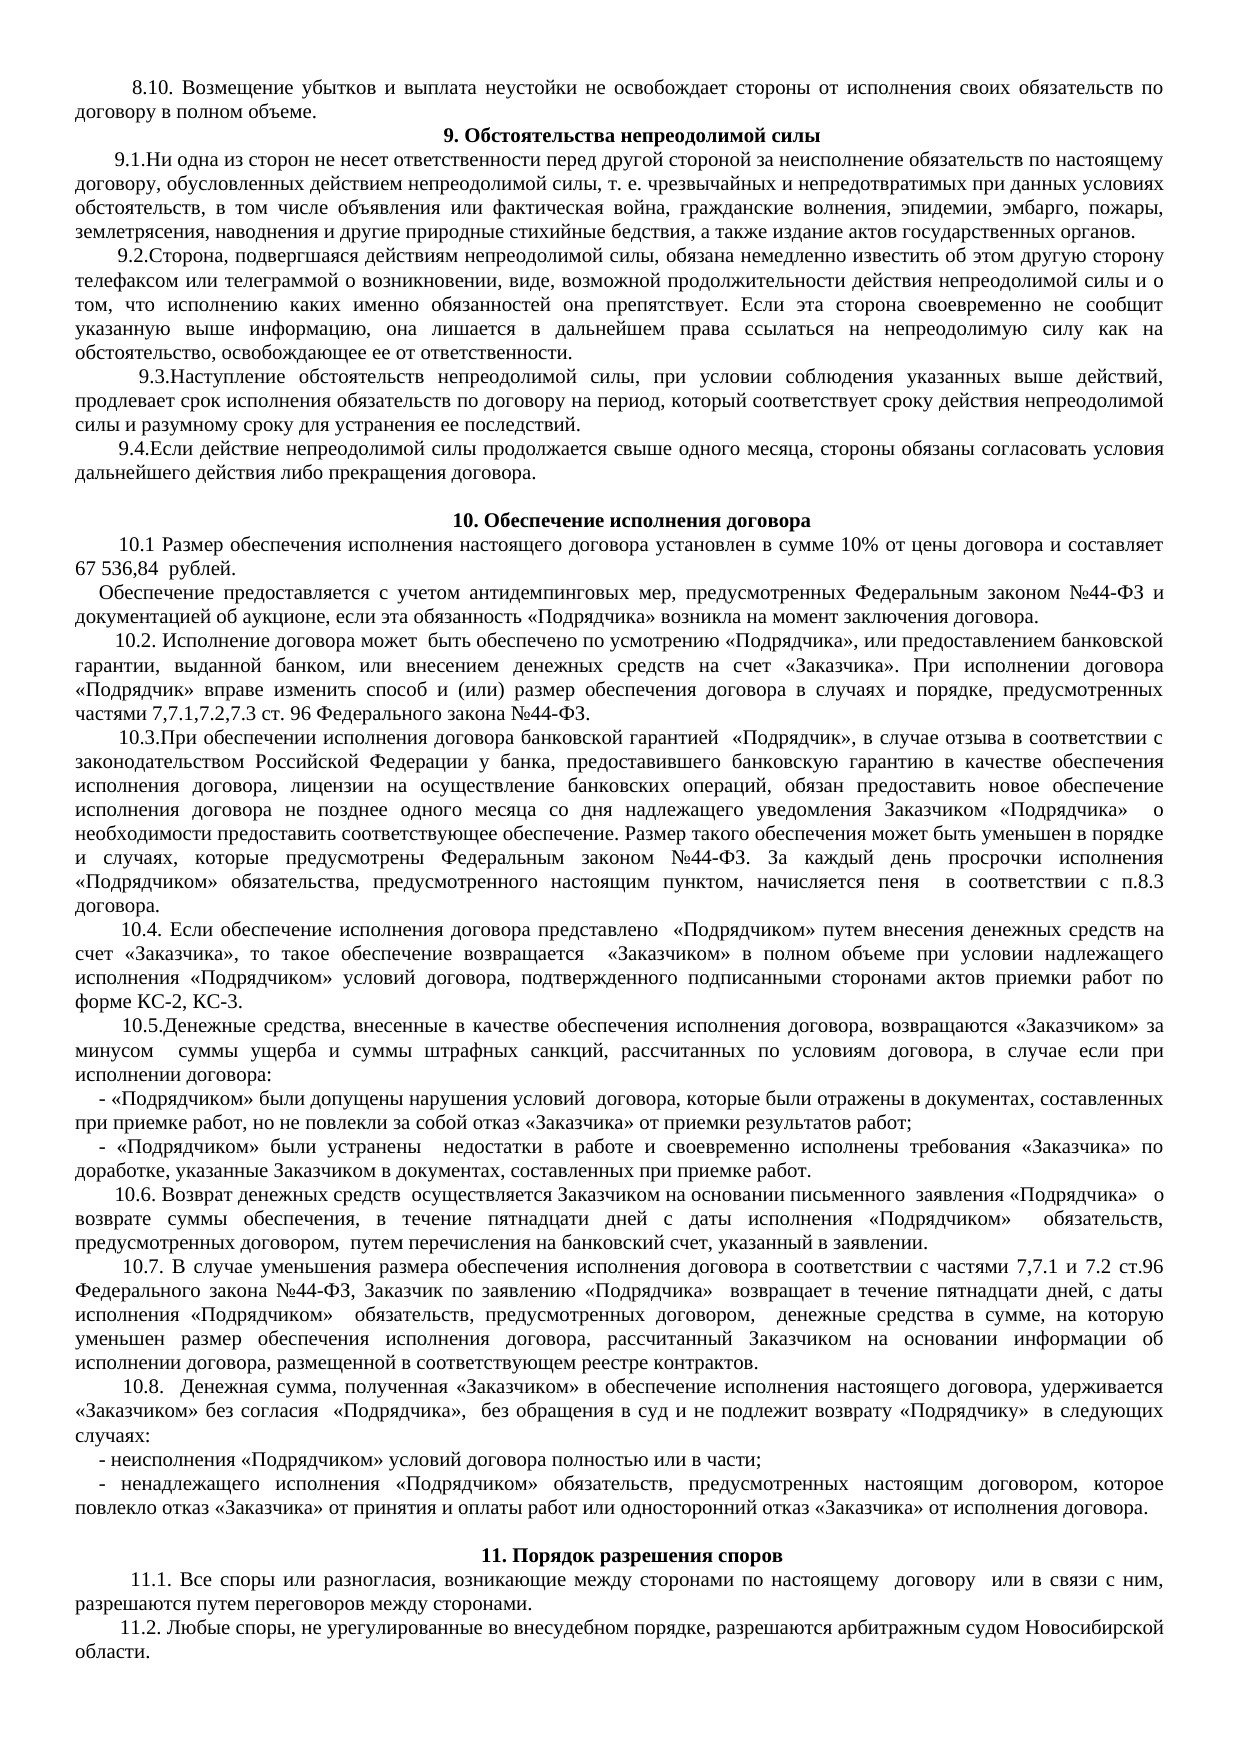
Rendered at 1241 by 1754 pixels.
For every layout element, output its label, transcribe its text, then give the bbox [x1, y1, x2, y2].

text 10.3.При обеспечении исполнения договора банковской гарантией «Подрядчик», в случае отзыва в соответствии с законодательством Российской Федерации у банка, предоставившего банковскую гарантию в качестве обеспечения исполнения договора, лицензии на осуществление банковских операций, обязан предоставить новое обеспечение исполнения договора не позднее одного месяца со дня надлежащего уведомления Заказчиком «Подрядчика» о необходимости предоставить соответствующее обеспечение. Размер такого обеспечения может быть уменьшен в порядке и случаях, которые предусмотрены Федеральным законом №44-ФЗ. За каждый день просрочки исполнения «Подрядчиком» обязательства, предусмотренного настоящим пунктом, начисляется пеня в соответствии с п.8.3 договора. [75, 725, 1165, 917]
text 8.10. Возмещение убытков и выплата неустойки не освобождает стороны от исполнения своих обязательств по договору в полном объеме. [75, 75, 1165, 123]
text - «Подрядчиком» были допущены нарушения условий договора, которые были отражены в документах, составленных при приемке работ, но не повлекли за собой отказ «Заказчика» от приемки результатов работ; [75, 1086, 1165, 1134]
text 10.1 Размер обеспечения исполнения настоящего договора установлен в сумме 10% от цены договора и составляет 67 536,84 рублей. [75, 532, 1165, 580]
text 10.4. Если обеспечение исполнения договора представлено «Подрядчиком» путем внесения денежных средств на счет «Заказчика», то такое обеспечение возвращается «Заказчиком» в полном объеме при условии надлежащего исполнения «Подрядчиком» условий договора, подтвержденного подписанными сторонами актов приемки работ по форме КС-2, КС-3. [75, 917, 1165, 1013]
text 11. Порядок разрешения споров [75, 1543, 1165, 1567]
text 11.1. Все споры или разногласия, возникающие между сторонами по настоящему договору или в связи с ним, разрешаются путем переговоров между сторонами. [75, 1567, 1165, 1615]
text 9.1.Ни одна из сторон не несет ответственности перед другой стороной за неисполнение обязательств по настоящему договору, обусловленных действием непреодолимой силы, т. е. чрезвычайных и непредотвратимых при данных условиях обстоятельств, в том числе объявления или фактическая война, гражданские волнения, эпидемии, эмбарго, пожары, землетрясения, наводнения и другие природные стихийные бедствия, а также издание актов государственных органов. [75, 147, 1165, 243]
text 10.8. Денежная сумма, полученная «Заказчиком» в обеспечение исполнения настоящего договора, удерживается «Заказчиком» без согласия «Подрядчика», без обращения в суд и не подлежит возврату «Подрядчику» в следующих случаях: [75, 1374, 1165, 1447]
text 9.4.Если действие непреодолимой силы продолжается свыше одного месяца, стороны обязаны согласовать условия дальнейшего действия либо прекращения договора. [75, 436, 1165, 484]
text 10.2. Исполнение договора может быть обеспечено по усмотрению «Подрядчика», или предоставлением банковской гарантии, выданной банком, или внесением денежных средств на счет «Заказчика». При исполнении договора «Подрядчик» вправе изменить способ и (или) размер обеспечения договора в случаях и порядке, предусмотренных частями 7,7.1,7.2,7.3 ст. 96 Федерального закона №44-ФЗ. [75, 628, 1165, 725]
text 10.5.Денежные средства, внесенные в качестве обеспечения исполнения договора, возвращаются «Заказчиком» за минусом суммы ущерба и суммы штрафных санкций, рассчитанных по условиям договора, в случае если при исполнении договора: [75, 1013, 1165, 1086]
text 9.2.Сторона, подвергшаяся действиям непреодолимой силы, обязана немедленно известить об этом другую сторону телефаксом или телеграммой о возникновении, виде, возможной продолжительности действия непреодолимой силы и о том, что исполнению каких именно обязанностей она препятствует. Если эта сторона своевременно не сообщит указанную выше информацию, она лишается в дальнейшем права ссылаться на непреодолимую силу как на обстоятельство, освобождающее ее от ответственности. [75, 243, 1165, 364]
text - «Подрядчиком» были устранены недостатки в работе и своевременно исполнены требования «Заказчика» по доработке, указанные Заказчиком в документах, составленных при приемке работ. [75, 1134, 1165, 1182]
text - неисполнения «Подрядчиком» условий договора полностью или в части; [75, 1447, 1165, 1471]
text 10.7. В случае уменьшения размера обеспечения исполнения договора в соответствии с частями 7,7.1 и 7.2 ст.96 Федерального закона №44-ФЗ, Заказчик по заявлению «Подрядчика» возвращает в течение пятнадцати дней, с даты исполнения «Подрядчиком» обязательств, предусмотренных договором, денежные средства в сумме, на которую уменьшен размер обеспечения исполнения договора, рассчитанный Заказчиком на основании информации об исполнении договора, размещенной в соответствующем реестре контрактов. [75, 1254, 1165, 1374]
text 9. Обстоятельства непреодолимой силы [75, 123, 1165, 147]
text 10.6. Возврат денежных средств осуществляется Заказчиком на основании письменного заявления «Подрядчика» о возврате суммы обеспечения, в течение пятнадцати дней с даты исполнения «Подрядчиком» обязательств, предусмотренных договором, путем перечисления на банковский счет, указанный в заявлении. [75, 1182, 1165, 1254]
text 11.2. Любые споры, не урегулированные во внесудебном порядке, разрешаются арбитражным судом Новосибирской области. [75, 1615, 1165, 1663]
text - ненадлежащего исполнения «Подрядчиком» обязательств, предусмотренных настоящим договором, которое повлекло отказ «Заказчика» от принятия и оплаты работ или односторонний отказ «Заказчика» от исполнения договора. [75, 1471, 1165, 1519]
text 9.3.Наступление обстоятельств непреодолимой силы, при условии соблюдения указанных выше действий, продлевает срок исполнения обязательств по договору на период, который соответствует сроку действия непреодолимой силы и разумному сроку для устранения ее последствий. [75, 364, 1165, 436]
text 10. Обеспечение исполнения договора [75, 508, 1165, 532]
text Обеспечение предоставляется с учетом антидемпинговых мер, предусмотренных Федеральным законом №44-ФЗ и документацией об аукционе, если эта обязанность «Подрядчика» возникла на момент заключения договора. [75, 580, 1165, 628]
